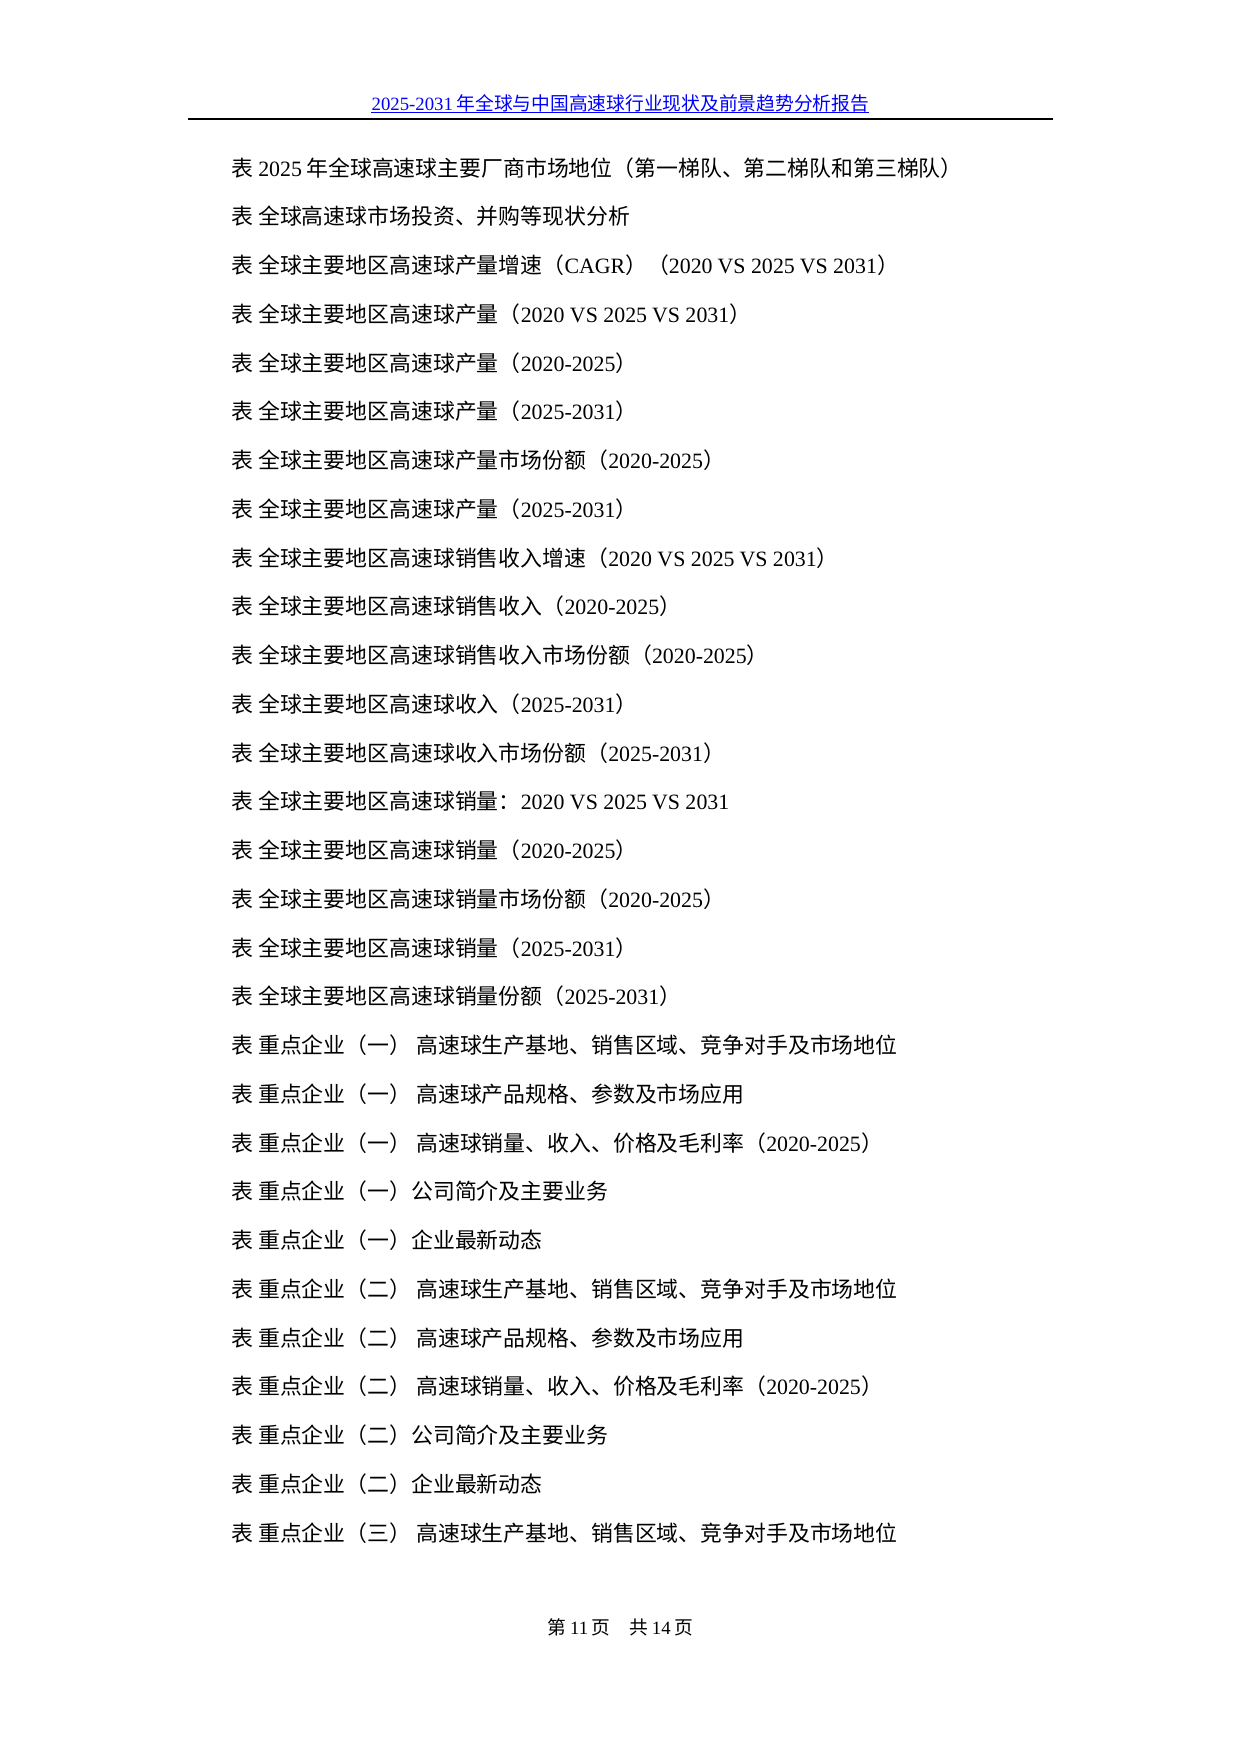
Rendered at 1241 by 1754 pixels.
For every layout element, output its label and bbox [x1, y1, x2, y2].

text [187, 150, 1053, 1548]
